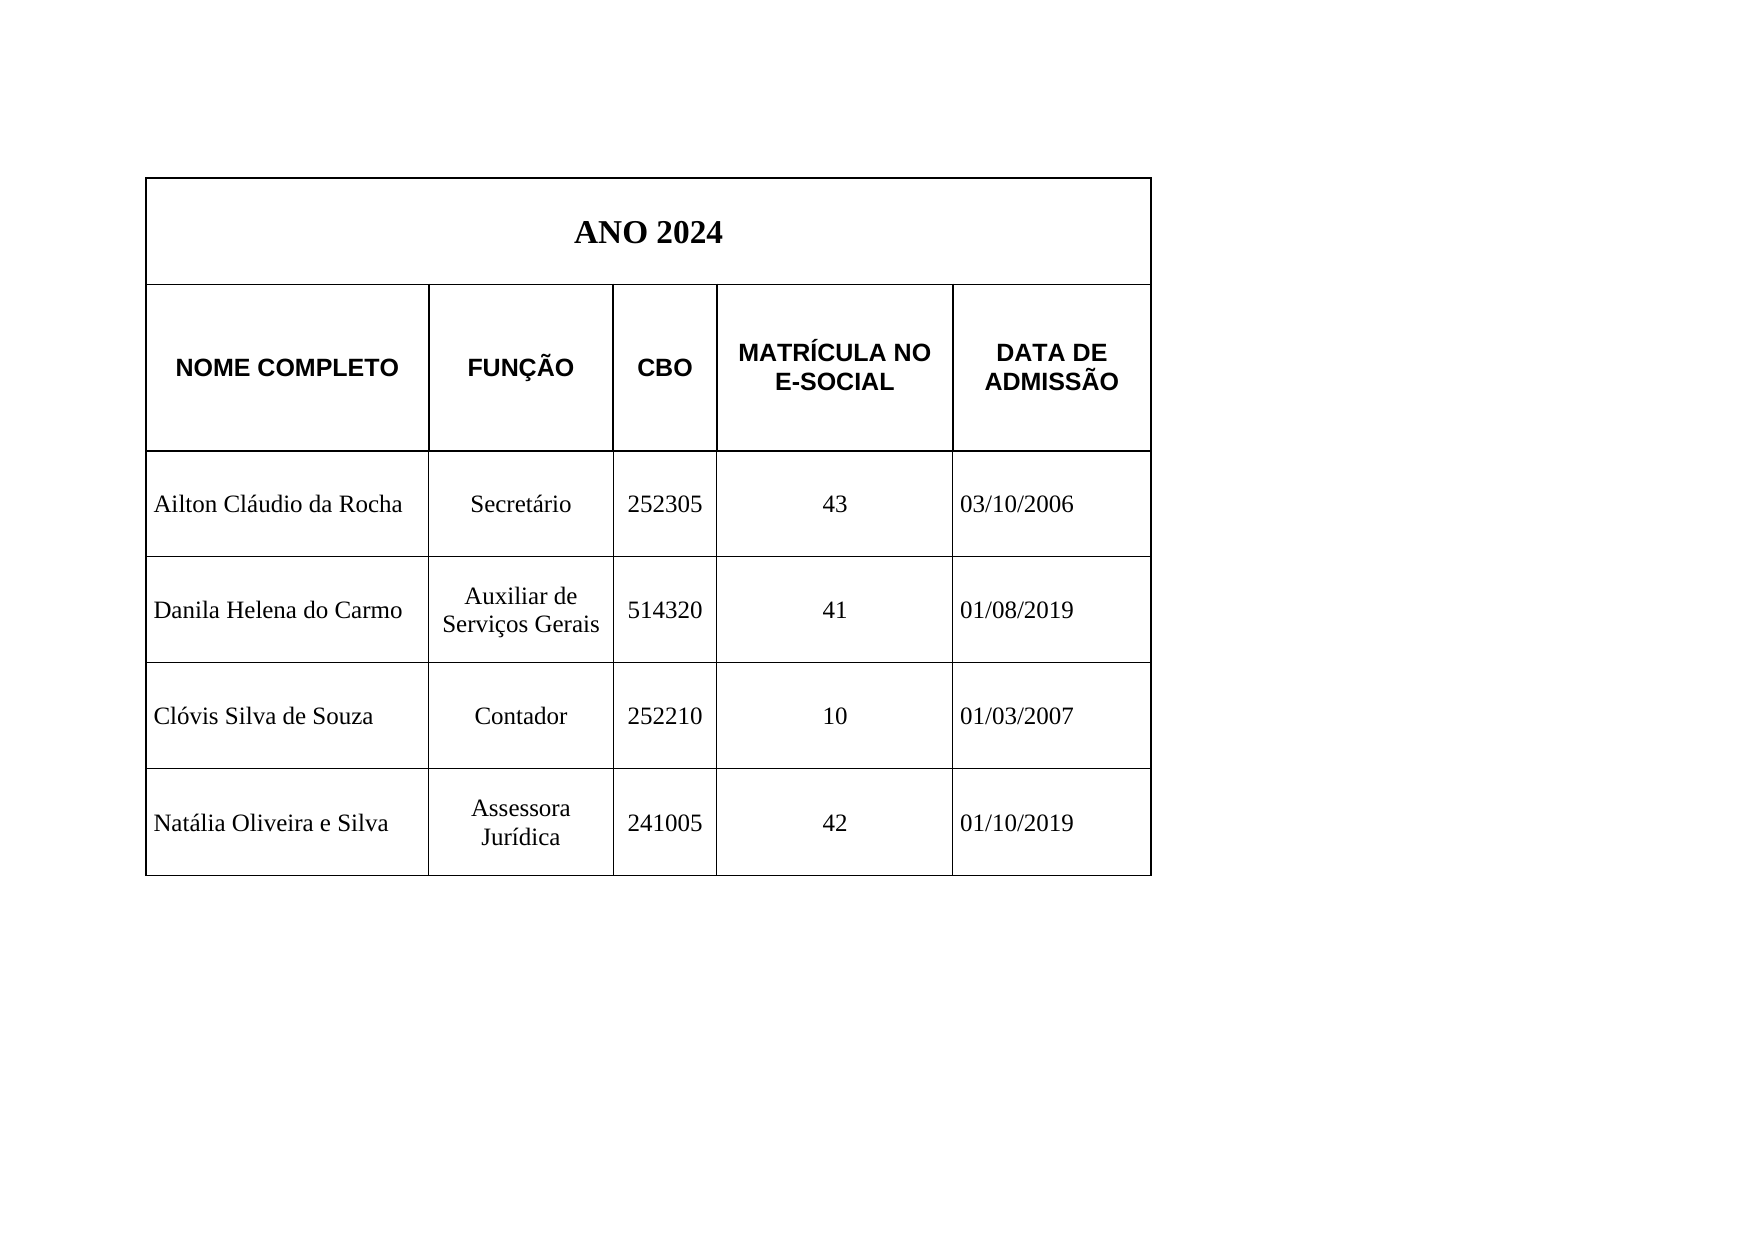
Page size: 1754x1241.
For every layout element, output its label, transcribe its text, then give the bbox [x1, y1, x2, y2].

table_cell NOME COMPLETO [147, 285, 428, 449]
table_cell 10 [717, 663, 952, 768]
table_cell Natália Oliveira e Silva [147, 769, 428, 874]
table_cell 42 [717, 769, 952, 874]
table_cell 01/10/2019 [953, 769, 1150, 874]
table_cell 252305 [614, 452, 716, 556]
table_cell MATRÍCULA NO E-SOCIAL [718, 285, 952, 449]
table_cell 514320 [614, 557, 716, 662]
table_cell Ailton Cláudio da Rocha [147, 452, 428, 556]
table_cell 41 [717, 557, 952, 662]
table_cell 241005 [614, 769, 716, 874]
table_cell Contador [429, 663, 613, 768]
table_cell 03/10/2006 [953, 452, 1150, 556]
table_cell 01/03/2007 [953, 663, 1150, 768]
table_cell 43 [717, 452, 952, 556]
table_header ANO 2024 [147, 179, 1150, 283]
table_cell DATA DE ADMISSÃO [954, 285, 1150, 449]
table_cell Secretário [429, 452, 613, 556]
table_cell 01/08/2019 [953, 557, 1150, 662]
table_cell Clóvis Silva de Souza [147, 663, 428, 768]
table_cell 252210 [614, 663, 716, 768]
table_cell Danila Helena do Carmo [147, 557, 428, 662]
table_cell Auxiliar de Serviços Gerais [429, 557, 613, 662]
table_cell CBO [614, 285, 716, 449]
table_cell Assessora Jurídica [429, 769, 613, 874]
table_cell FUNÇÃO [430, 285, 612, 449]
